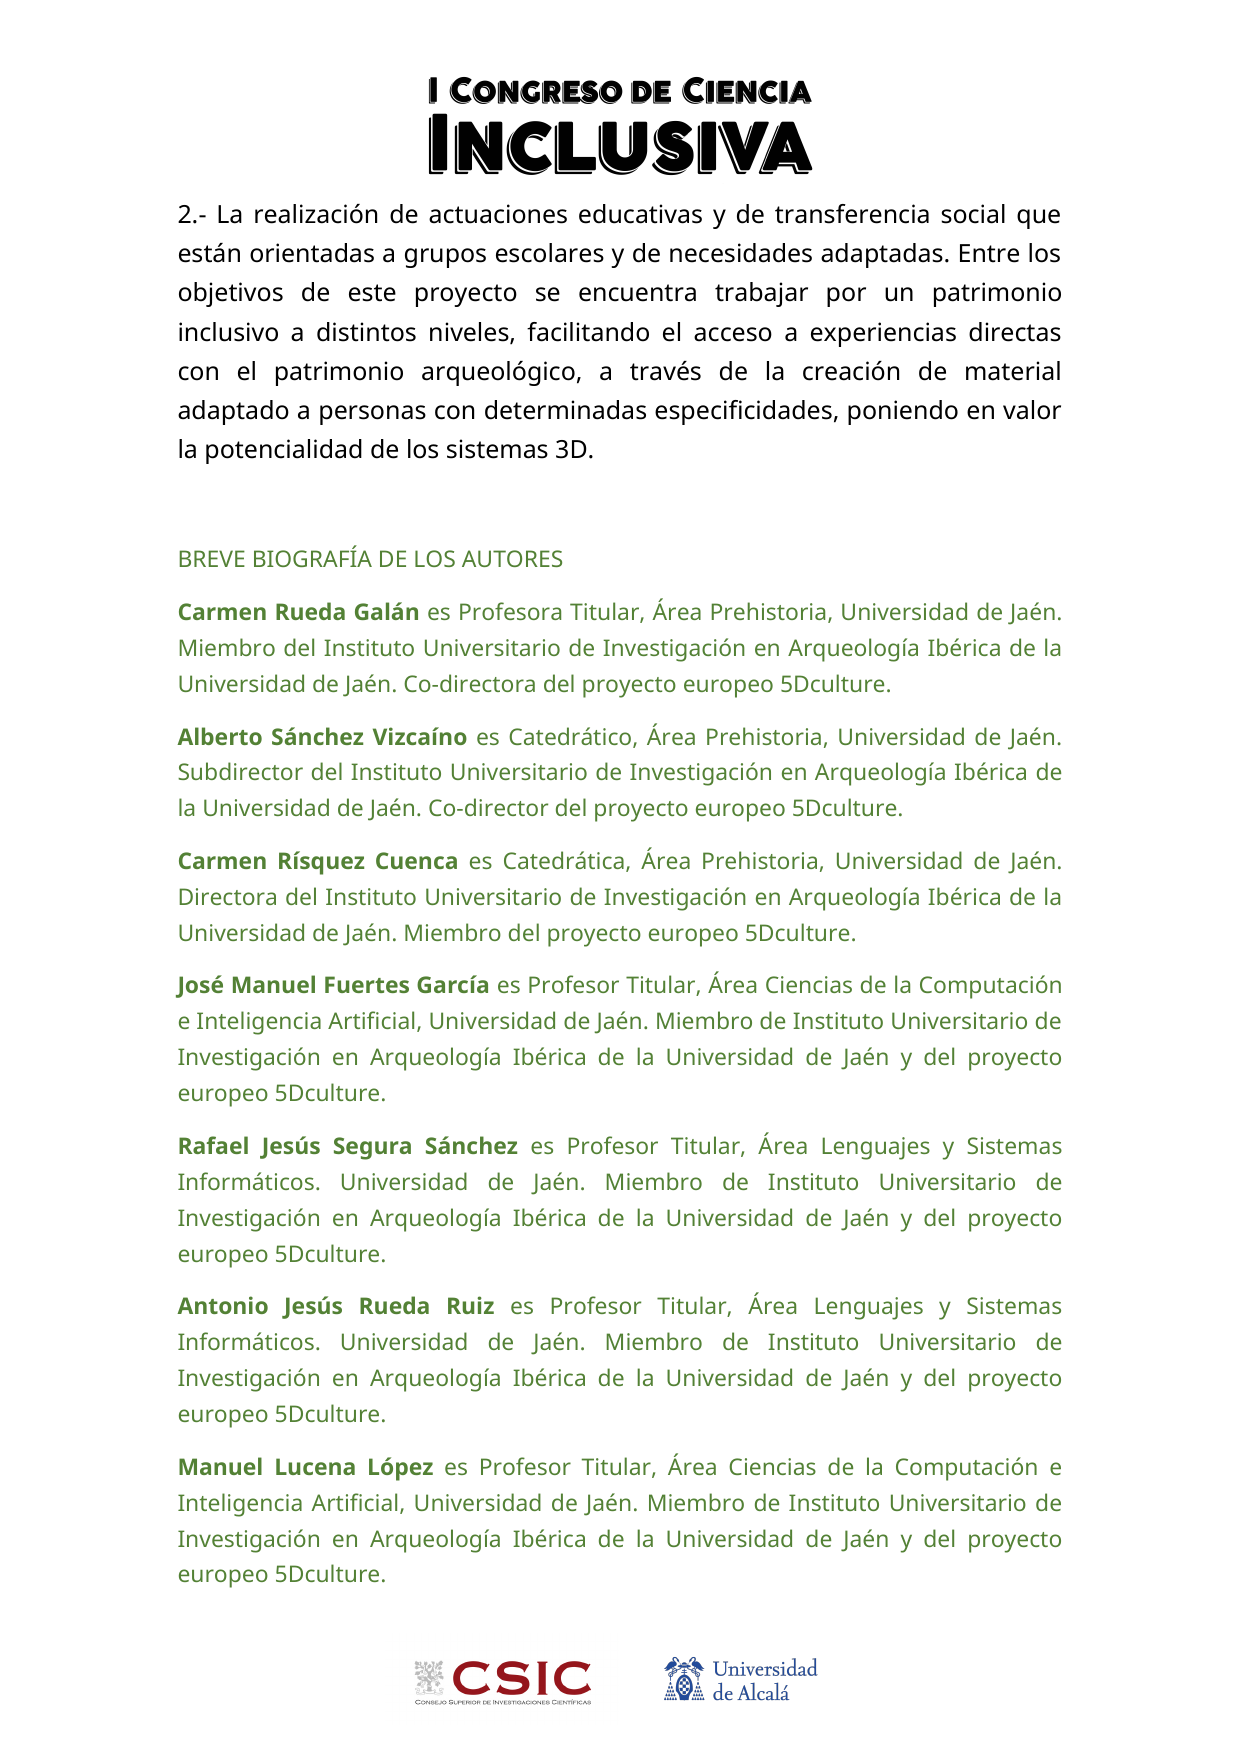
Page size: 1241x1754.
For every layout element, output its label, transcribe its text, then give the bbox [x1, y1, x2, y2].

text Manuel Lucena López es Profesor Titular, Área Ciencias de la Computación e Inteligencia Artificial, Universidad de Jaén. Miembro de Instituto Universitario de Investigación en Arqueología Ibérica de la Universidad de Jaén y del proyecto europeo 5Dculture. [177, 1451, 1063, 1590]
text Antonio Jesús Rueda Ruiz es Profesor Titular, Área Lenguajes y Sistemas Informáticos. Universidad de Jaén. Miembro de Instituto Universitario de Investigación en Arqueología Ibérica de la Universidad de Jaén y del proyecto europeo 5Dculture. [177, 1290, 1063, 1429]
text José Manuel Fuertes García es Profesor Titular, Área Ciencias de la Computación e Inteligencia Artificial, Universidad de Jaén. Miembro de Instituto Universitario de Investigación en Arqueología Ibérica de la Universidad de Jaén y del proyecto europeo 5Dculture. [177, 969, 1063, 1108]
picture [659, 1651, 819, 1702]
text Rafael Jesús Segura Sánchez es Profesor Titular, Área Lenguajes y Sistemas Informáticos. Universidad de Jaén. Miembro de Instituto Universitario de Investigación en Arqueología Ibérica de la Universidad de Jaén y del proyecto europeo 5Dculture. [177, 1130, 1063, 1269]
text Carmen Rueda Galán es Profesora Titular, Área Prehistoria, Universidad de Jaén. Miembro del Instituto Universitario de Investigación en Arqueología Ibérica de la Universidad de Jaén. Co-directora del proyecto europeo 5Dculture. [177, 596, 1063, 699]
text Alberto Sánchez Vizcaíno es Catedrático, Área Prehistoria, Universidad de Jaén. Subdirector del Instituto Universitario de Investigación en Arqueología Ibérica de la Universidad de Jaén. Co-director del proyecto europeo 5Dculture. [177, 720, 1063, 823]
text 2.- La realización de actuaciones educativas y de transferencia social que están orientadas a grupos escolares y de necesidades adaptadas. Entre los objetivos de este proyecto se encuentra trabajar por un patrimonio inclusivo a distintos niveles, facilitando el acceso a experiencias directas con el patrimonio arqueológico, a través de la creación de material adaptado a personas con determinadas especificidades, poniendo en valor la potencialidad de los sistemas 3D. [177, 197, 1063, 466]
text Carmen Rísquez Cuenca es Catedrática, Área Prehistoria, Universidad de Jaén. Directora del Instituto Universitario de Investigación en Arqueología Ibérica de la Universidad de Jaén. Miembro del proyecto europeo 5Dculture. [177, 845, 1063, 948]
picture [385, 1633, 620, 1725]
picture [410, 73, 830, 184]
text Breve biografía de los autores [177, 543, 1063, 574]
